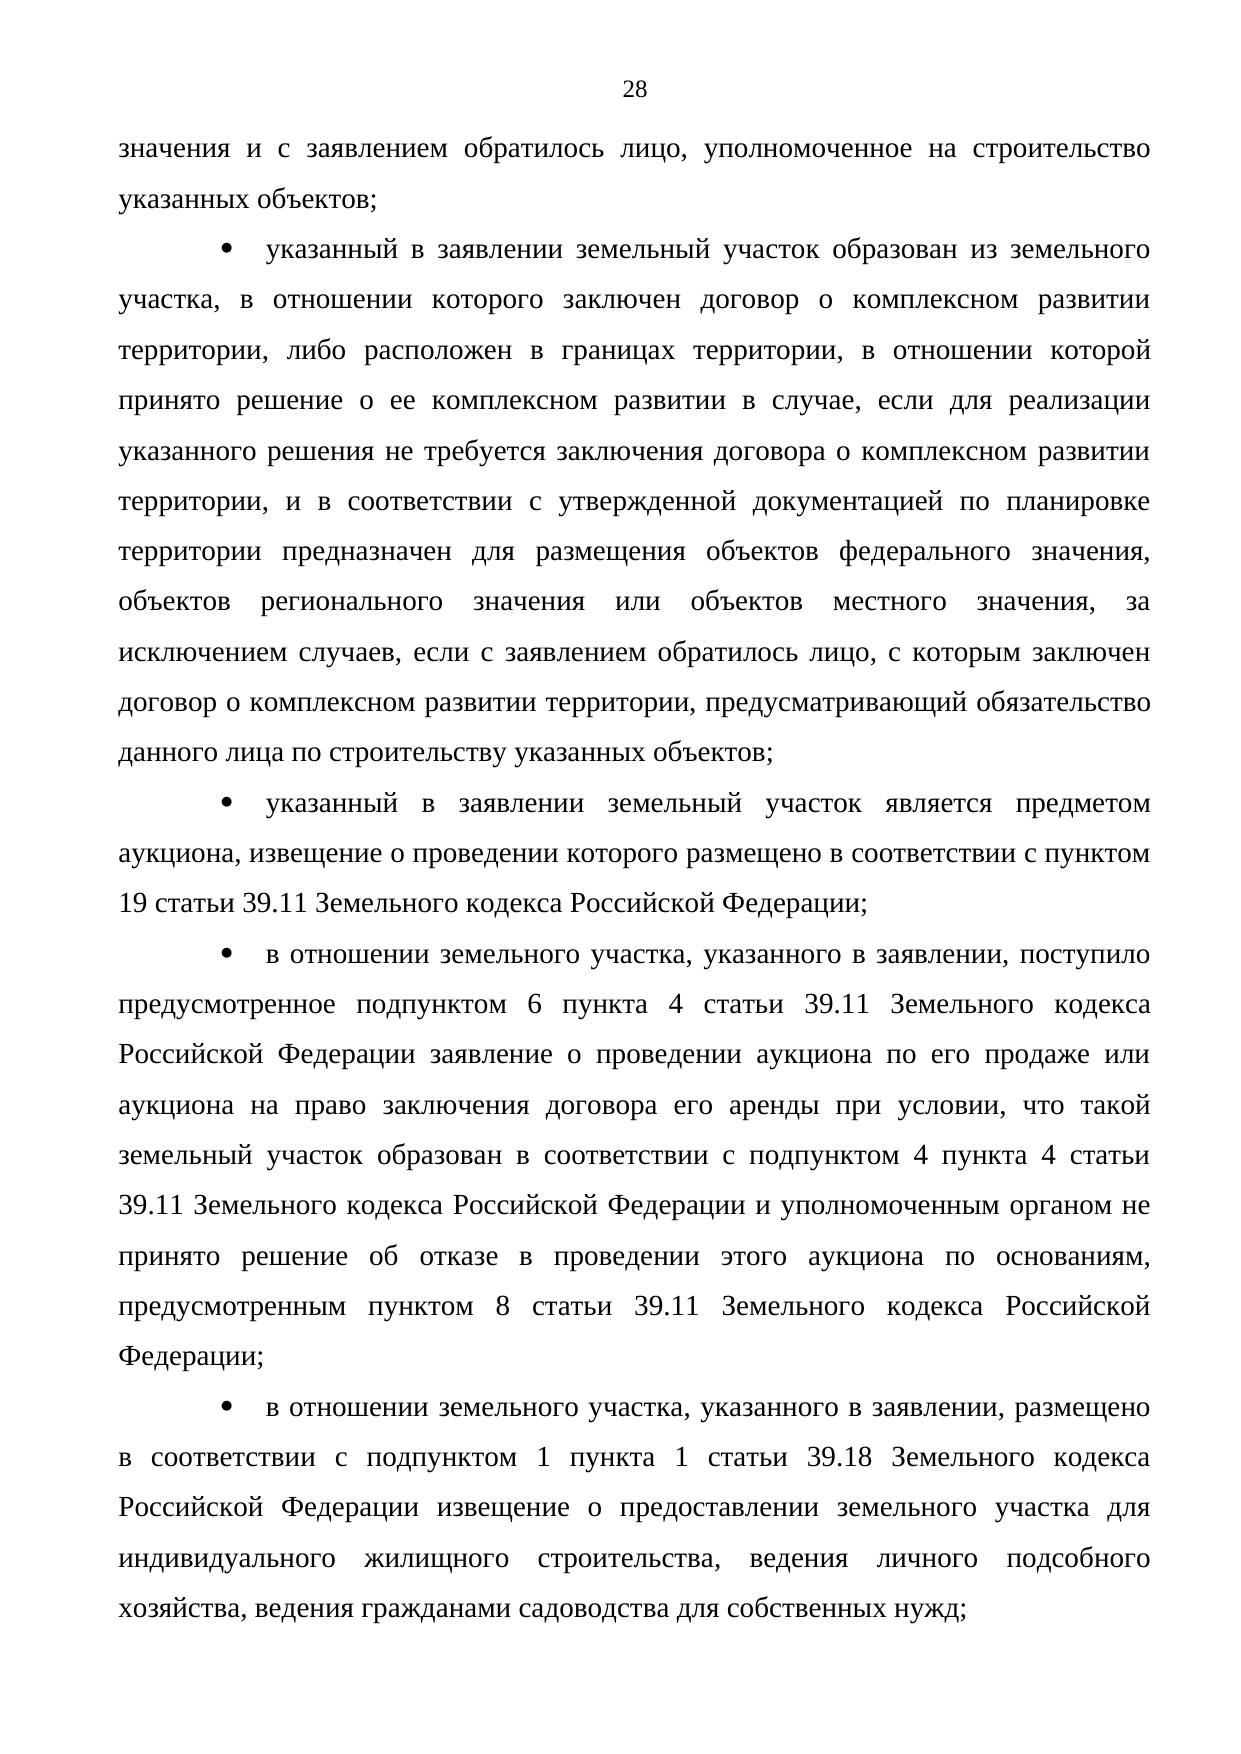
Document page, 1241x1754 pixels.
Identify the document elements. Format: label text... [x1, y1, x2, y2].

list указанный в заявлении земельный участок образован из земельного участка, в отношении которого заключен договор о комплексном развитии территории, либо расположен в границах территории, в отношении которой принято решение о ее комплексном развитии в случае, если для реализации указанного решения не требуется заключения договора о комплексном развитии территории, и в соответствии с утвержденной документацией по планировке территории предназначен для размещения объектов федерального значения, объектов регионального значения или объектов местного значения, за исключением случаев, если с заявлением обратилось лицо, с которым заключен договор о комплексном развитии территории, предусматривающий обязательство данного лица по строительству указанных объектов; [118, 231, 1152, 768]
list указанный в заявлении земельный участок является предметом аукциона, извещение о проведении которого размещено в соответствии с пунктом 19 статьи 39.11 Земельного кодекса Российской Федерации; [118, 785, 1152, 919]
list в отношении земельного участка, указанного в заявлении, поступило предусмотренное подпунктом 6 пункта 4 статьи 39.11 Земельного кодекса Российской Федерации заявление о проведении аукциона по его продаже или аукциона на право заключения договора его аренды при условии, что такой земельный участок образован в соответствии с подпунктом 4 пункта 4 статьи 39.11 Земельного кодекса Российской Федерации и уполномоченным органом не принято решение об отказе в проведении этого аукциона по основаниям, предусмотренным пунктом 8 статьи 39.11 Земельного кодекса Российской Федерации; [118, 936, 1152, 1372]
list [118, 131, 1152, 214]
list в отношении земельного участка, указанного в заявлении, размещено в соответствии с подпунктом 1 пункта 1 статьи 39.18 Земельного кодекса Российской Федерации извещение о предоставлении земельного участка для индивидуального жилищного строительства, ведения личного подсобного хозяйства, ведения гражданами садоводства для собственных нужд; [118, 1389, 1152, 1624]
